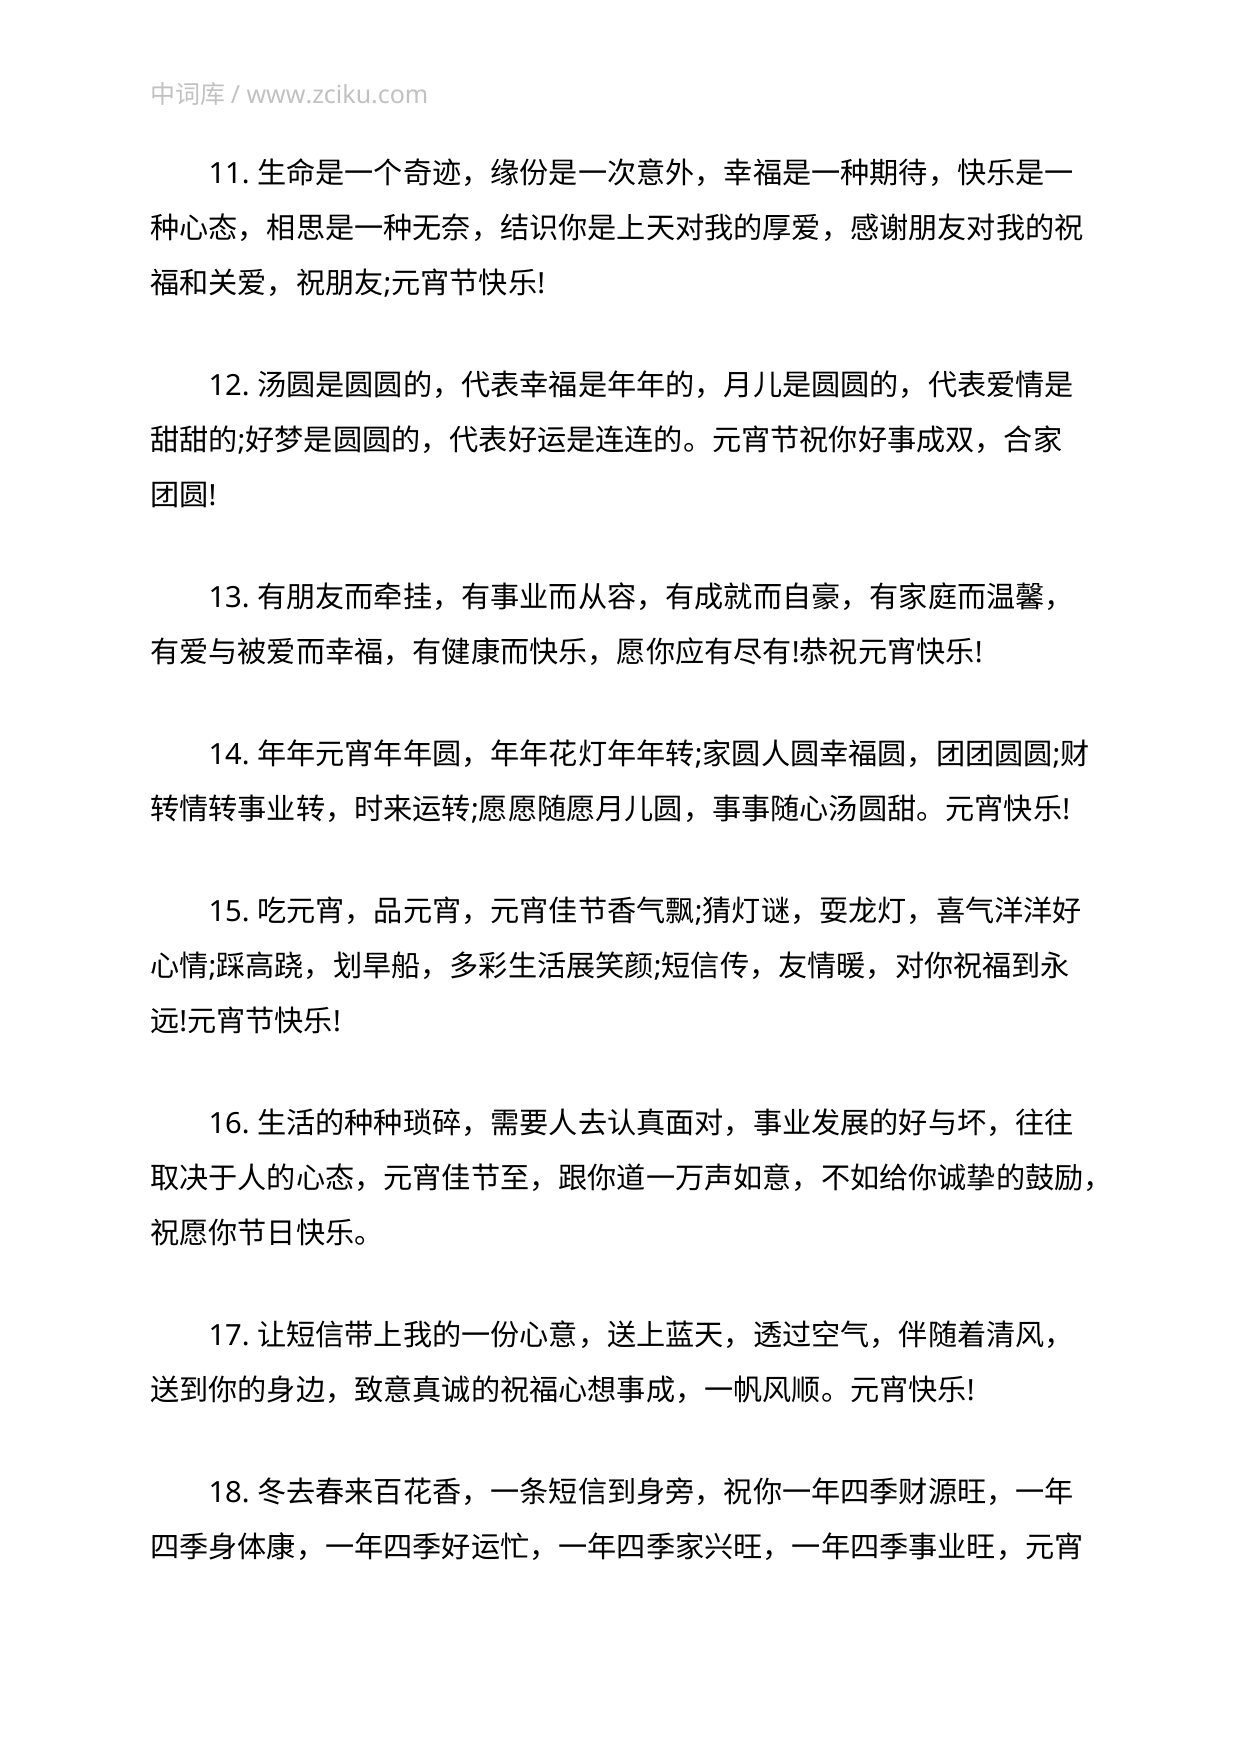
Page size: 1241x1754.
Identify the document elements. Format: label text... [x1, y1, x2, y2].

text 15. 吃元宵，品元宵，元宵佳节香气飘;猜灯谜，耍龙灯，喜气洋洋好心情;踩高跷，划旱船，多彩生活展笑颜;短信传，友情暖，对你祝福到永远!元宵节快乐! [150, 888, 1090, 1040]
text 16. 生活的种种琐碎，需要人去认真面对，事业发展的好与坏，往往取决于人的心态，元宵佳节至，跟你道一万声如意，不如给你诚挚的鼓励，祝愿你节日快乐。 [150, 1100, 1090, 1252]
text 17. 让短信带上我的一份心意，送上蓝天，透过空气，伴随着清风，送到你的身边，致意真诚的祝福心想事成，一帆风顺。元宵快乐! [150, 1311, 1090, 1409]
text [150, 1468, 1090, 1566]
text 13. 有朋友而牵挂，有事业而从容，有成就而自豪，有家庭而温馨，有爱与被爱而幸福，有健康而快乐，愿你应有尽有!恭祝元宵快乐! [150, 574, 1090, 671]
text 14. 年年元宵年年圆，年年花灯年年转;家圆人圆幸福圆，团团圆圆;财转情转事业转，时来运转;愿愿随愿月儿圆，事事随心汤圆甜。元宵快乐! [150, 731, 1090, 828]
text 12. 汤圆是圆圆的，代表幸福是年年的，月儿是圆圆的，代表爱情是甜甜的;好梦是圆圆的，代表好运是连连的。元宵节祝你好事成双，合家团圆! [150, 362, 1090, 514]
text 11. 生命是一个奇迹，缘份是一次意外，幸福是一种期待，快乐是一种心态，相思是一种无奈，结识你是上天对我的厚爱，感谢朋友对我的祝福和关爱，祝朋友;元宵节快乐! [150, 150, 1090, 302]
